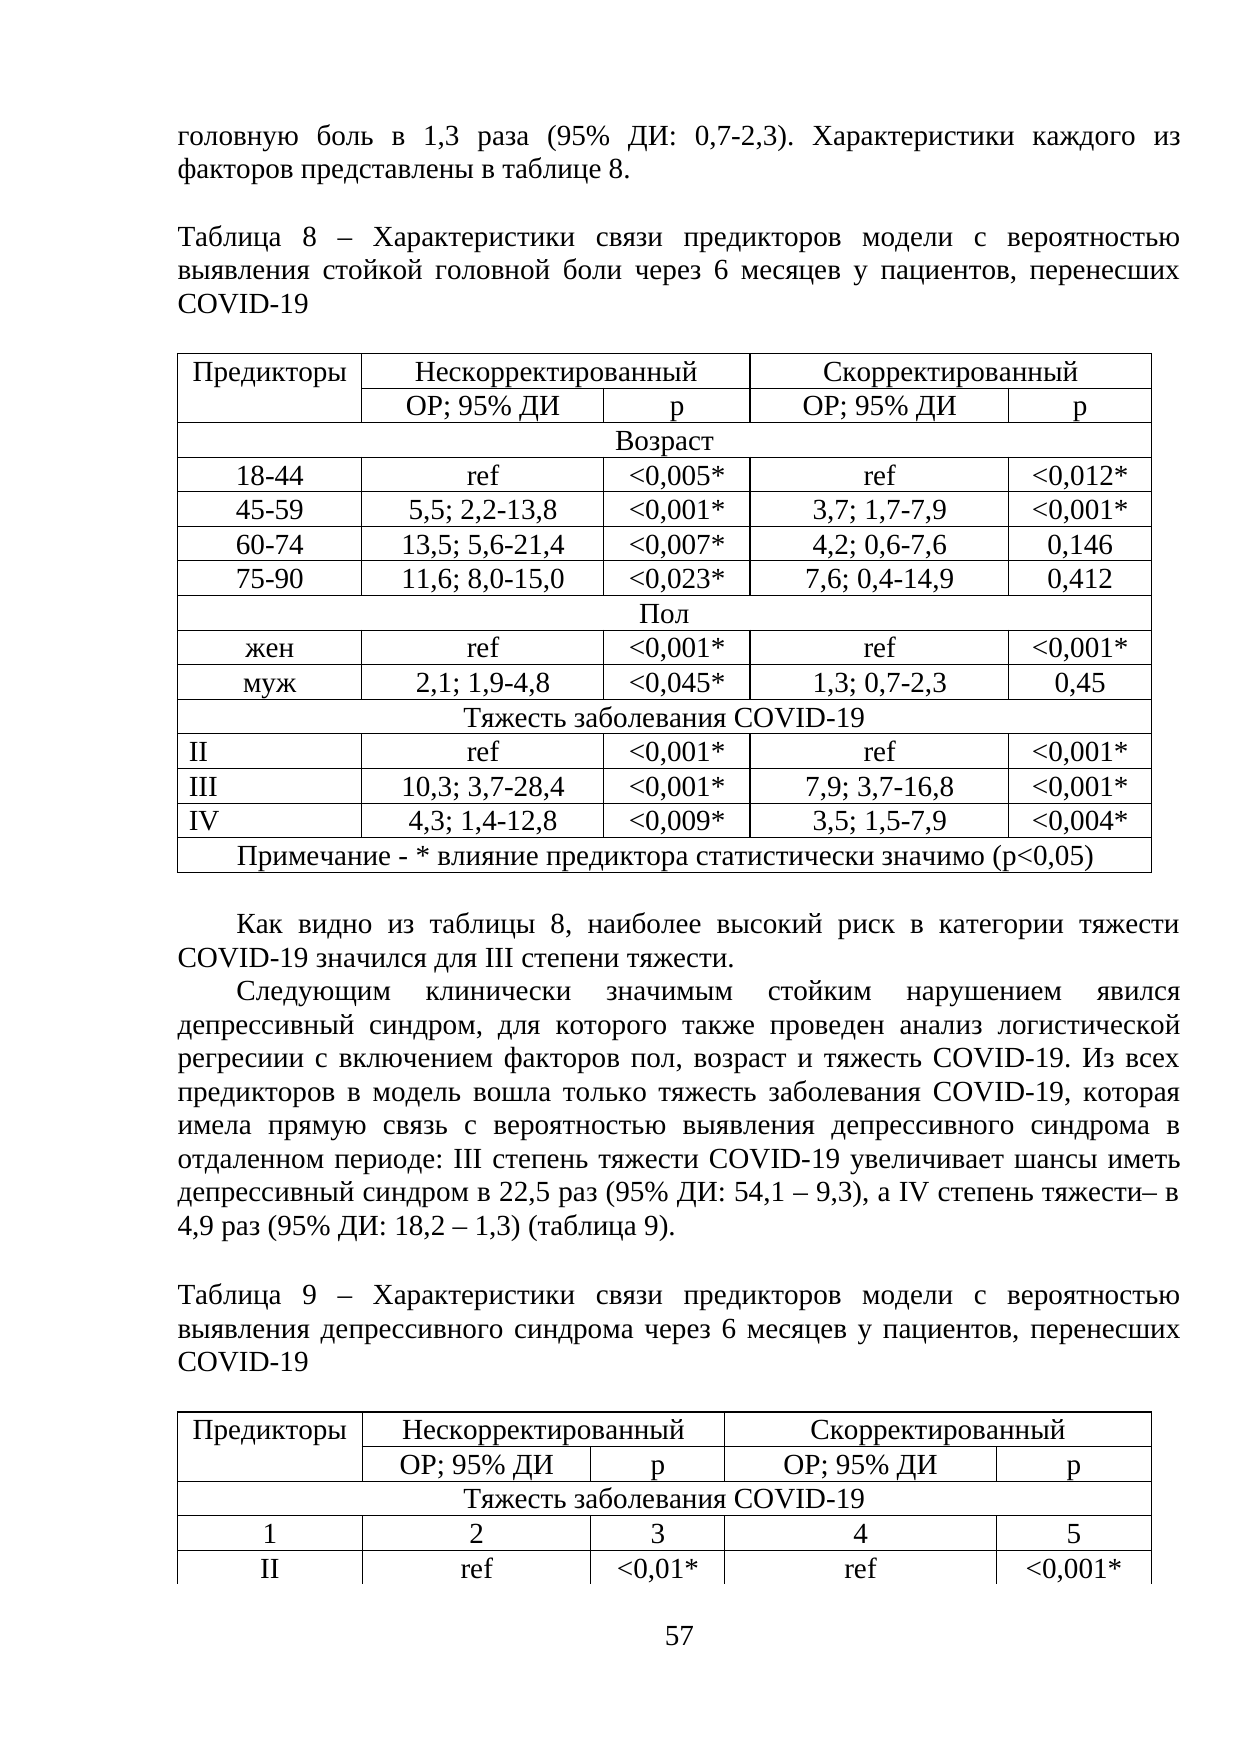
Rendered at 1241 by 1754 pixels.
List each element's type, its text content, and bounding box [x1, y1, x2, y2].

table_cell ref [725, 1551, 996, 1584]
table_cell II [178, 1551, 362, 1584]
table_cell 0,45 [1009, 665, 1151, 699]
table_cell ОР; 95% ДИ [725, 1447, 996, 1481]
table_header Скорректированный [725, 1413, 1151, 1446]
table_header Скорректированный [751, 354, 1151, 387]
table_cell Пол [178, 596, 1151, 629]
table_cell 18-44 [178, 458, 361, 491]
table_cell жен [178, 631, 361, 664]
table_cell p [591, 1447, 724, 1481]
table_cell 7,6; 0,4-14,9 [751, 561, 1008, 595]
table_header Нескорректированный [362, 354, 749, 387]
table_cell IV [178, 804, 361, 837]
table_cell <0,001* [604, 492, 749, 526]
table_cell 0,412 [1009, 561, 1151, 595]
text Таблица 8 – Характеристики связи предикторов модели с вероятностью выявления стойкой головной боли через 6 месяцев у пациентов, перенесших COVID-19 [177, 219, 1181, 319]
table_cell Тяжесть заболевания COVID-19 [178, 1482, 1151, 1515]
text Следующим клинически значимым стойким нарушением явился депрессивный синдром, для которого также проведен анализ логистической регресиии с включением факторов пол, возраст и тяжесть COVID-19. Из всех предикторов в модель вошла только тяжесть заболевания COVID-19, которая имела прямую связь с вероятностью выявления депрессивного синдрома в отдаленном периоде: III степень тяжести COVID-19 увеличивает шансы иметь депрессивный синдром в 22,5 раз (95% ДИ: 54,1 – 9,3), а IV степень тяжести– в 4,9 раз (95% ДИ: 18,2 – 1,3) (таблица 9). [177, 973, 1181, 1242]
table_cell 5 [997, 1516, 1151, 1550]
table_cell 3 [591, 1516, 724, 1550]
text Как видно из таблицы 8, наиболее высокий риск в категории тяжести COVID-19 значился для III степени тяжести. [177, 906, 1181, 973]
table_header Предикторы [178, 1413, 362, 1481]
table_cell 4,3; 1,4-12,8 [362, 804, 603, 837]
table_cell III [178, 769, 361, 802]
table_cell 60-74 [178, 527, 361, 560]
table_cell 3,7; 1,7-7,9 [751, 492, 1008, 526]
table_cell ref [362, 734, 603, 768]
table_cell <0,001* [997, 1551, 1151, 1584]
table_cell ref [751, 631, 1008, 664]
table_cell ОР; 95% ДИ [363, 1447, 590, 1481]
table_cell <0,001* [604, 734, 749, 768]
table_cell <0,01* [591, 1551, 724, 1584]
table_cell <0,001* [604, 631, 749, 664]
table_cell <0,001* [604, 769, 749, 802]
table_cell 5,5; 2,2-13,8 [362, 492, 603, 526]
table_cell p [1009, 389, 1151, 422]
table_cell <0,009* [604, 804, 749, 837]
table_cell <0,012* [1009, 458, 1151, 491]
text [177, 118, 1181, 185]
table_cell ref [362, 631, 603, 664]
table_cell 2,1; 1,9-4,8 [362, 665, 603, 699]
table_cell 1 [178, 1516, 362, 1550]
table_cell 3,5; 1,5-7,9 [751, 804, 1008, 837]
table_cell II [178, 734, 361, 768]
table_cell 0,146 [1009, 527, 1151, 560]
table_header Нескорректированный [363, 1413, 724, 1446]
table_cell Примечание - * влияние предиктора статистически значимо (p<0,05) [178, 838, 1151, 872]
table_cell <0,004* [1009, 804, 1151, 837]
table_cell 7,9; 3,7-16,8 [751, 769, 1008, 802]
table_cell <0,001* [1009, 734, 1151, 768]
table_cell <0,023* [604, 561, 749, 595]
table_cell <0,001* [1009, 769, 1151, 802]
table_cell <0,007* [604, 527, 749, 560]
table_cell ОР; 95% ДИ [362, 389, 603, 422]
table_cell p [604, 389, 749, 422]
table_cell ref [363, 1551, 590, 1584]
table_cell Возраст [178, 423, 1151, 457]
table_cell муж [178, 665, 361, 699]
table_cell <0,045* [604, 665, 749, 699]
table_cell <0,005* [604, 458, 749, 491]
table_cell p [997, 1447, 1151, 1481]
table_cell ref [362, 458, 603, 491]
table_cell 2 [363, 1516, 590, 1550]
table_cell 10,3; 3,7-28,4 [362, 769, 603, 802]
table_cell Тяжесть заболевания COVID-19 [178, 700, 1151, 733]
table_cell 4 [725, 1516, 996, 1550]
table_cell ref [751, 458, 1008, 491]
table_cell 11,6; 8,0-15,0 [362, 561, 603, 595]
text Таблица 9 – Характеристики связи предикторов модели с вероятностью выявления депрессивного синдрома через 6 месяцев у пациентов, перенесших COVID-19 [177, 1277, 1181, 1378]
table_cell 13,5; 5,6-21,4 [362, 527, 603, 560]
table_cell ОР; 95% ДИ [751, 389, 1008, 422]
table_header Предикторы [178, 354, 361, 422]
table_cell <0,001* [1009, 631, 1151, 664]
table_cell 4,2; 0,6-7,6 [751, 527, 1008, 560]
table_cell ref [751, 734, 1008, 768]
table_cell 45-59 [178, 492, 361, 526]
table_cell 1,3; 0,7-2,3 [751, 665, 1008, 699]
table_cell 75-90 [178, 561, 361, 595]
table_cell <0,001* [1009, 492, 1151, 526]
